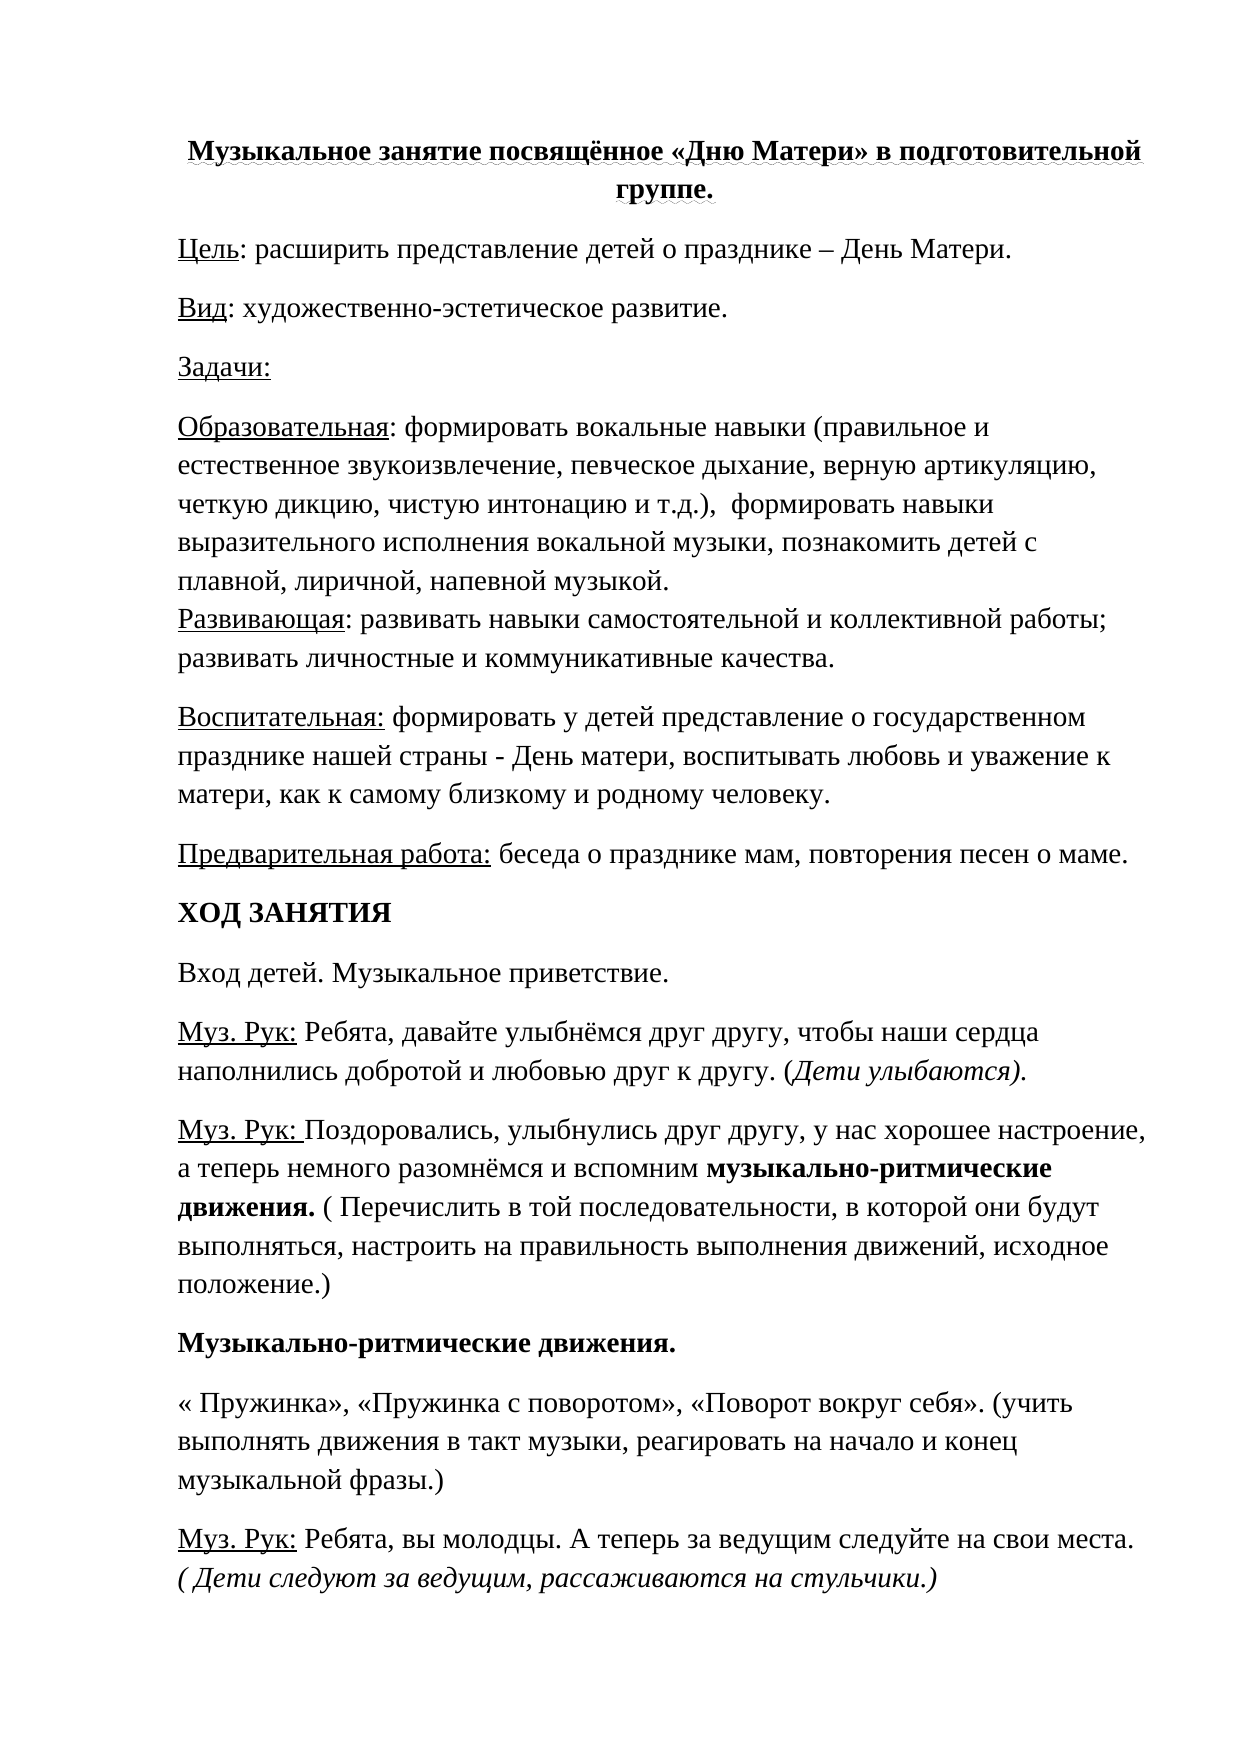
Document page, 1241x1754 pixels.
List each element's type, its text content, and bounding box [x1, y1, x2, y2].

text Предварительная работа: беседа о празднике мам, повторения песен о маме. [177, 836, 1152, 869]
text Цель: расширить представление детей о празднике – День Матери. [177, 231, 1152, 264]
text ХОД ЗАНЯТИЯ [177, 895, 1152, 929]
text Вход детей. Музыкальное приветствие. [177, 955, 1152, 988]
text Музыкально-ритмические движения. [177, 1326, 1152, 1359]
text Образовательная: формировать вокальные навыки (правильное и естественное звукоизвлечение, певческое дыхание, верную артикуляцию, четкую дикцию, чистую интонацию и т.д.), формировать навыки выразительного исполнения вокальной музыки, познакомить детей с плавной, лиричной, напевной музыкой. Развивающая: развивать навыки самостоятельной и коллективной работы; развивать личностные и коммуникативные качества. [177, 409, 1152, 674]
text Муз. Рук: Ребята, давайте улыбнёмся друг другу, чтобы наши сердца наполнились добротой и любовью друг к другу. (Дети улыбаются). [177, 1014, 1152, 1086]
text « Пружинка», «Пружинка с поворотом», «Поворот вокруг себя». (учить выполнять движения в такт музыки, реагировать на начало и конец музыкальной фразы.) [177, 1385, 1152, 1496]
text Муз. Рук: Ребята, вы молодцы. А теперь за ведущим следуйте на свои места. ( Дети следуют за ведущим, рассаживаются на стульчики.) [177, 1521, 1152, 1593]
text Музыкальное занятие посвящённое «Дню Матери» в подготовительной группе. [177, 133, 1152, 205]
text Задачи: [177, 349, 1152, 383]
text Муз. Рук: Поздоровались, улыбнулись друг другу, у нас хорошее настроение, а теперь немного разомнёмся и вспомним музыкально-ритмические движения. ( Перечислить в той последовательности, в которой они будут выполняться, настроить на правильность выполнения движений, исходное положение.) [177, 1112, 1152, 1300]
text Вид: художественно-эстетическое развитие. [177, 290, 1152, 324]
text Воспитательная: формировать у детей представление о государственном празднике нашей страны - День матери, воспитывать любовь и уважение к матери, как к самому близкому и родному человеку. [177, 699, 1152, 810]
